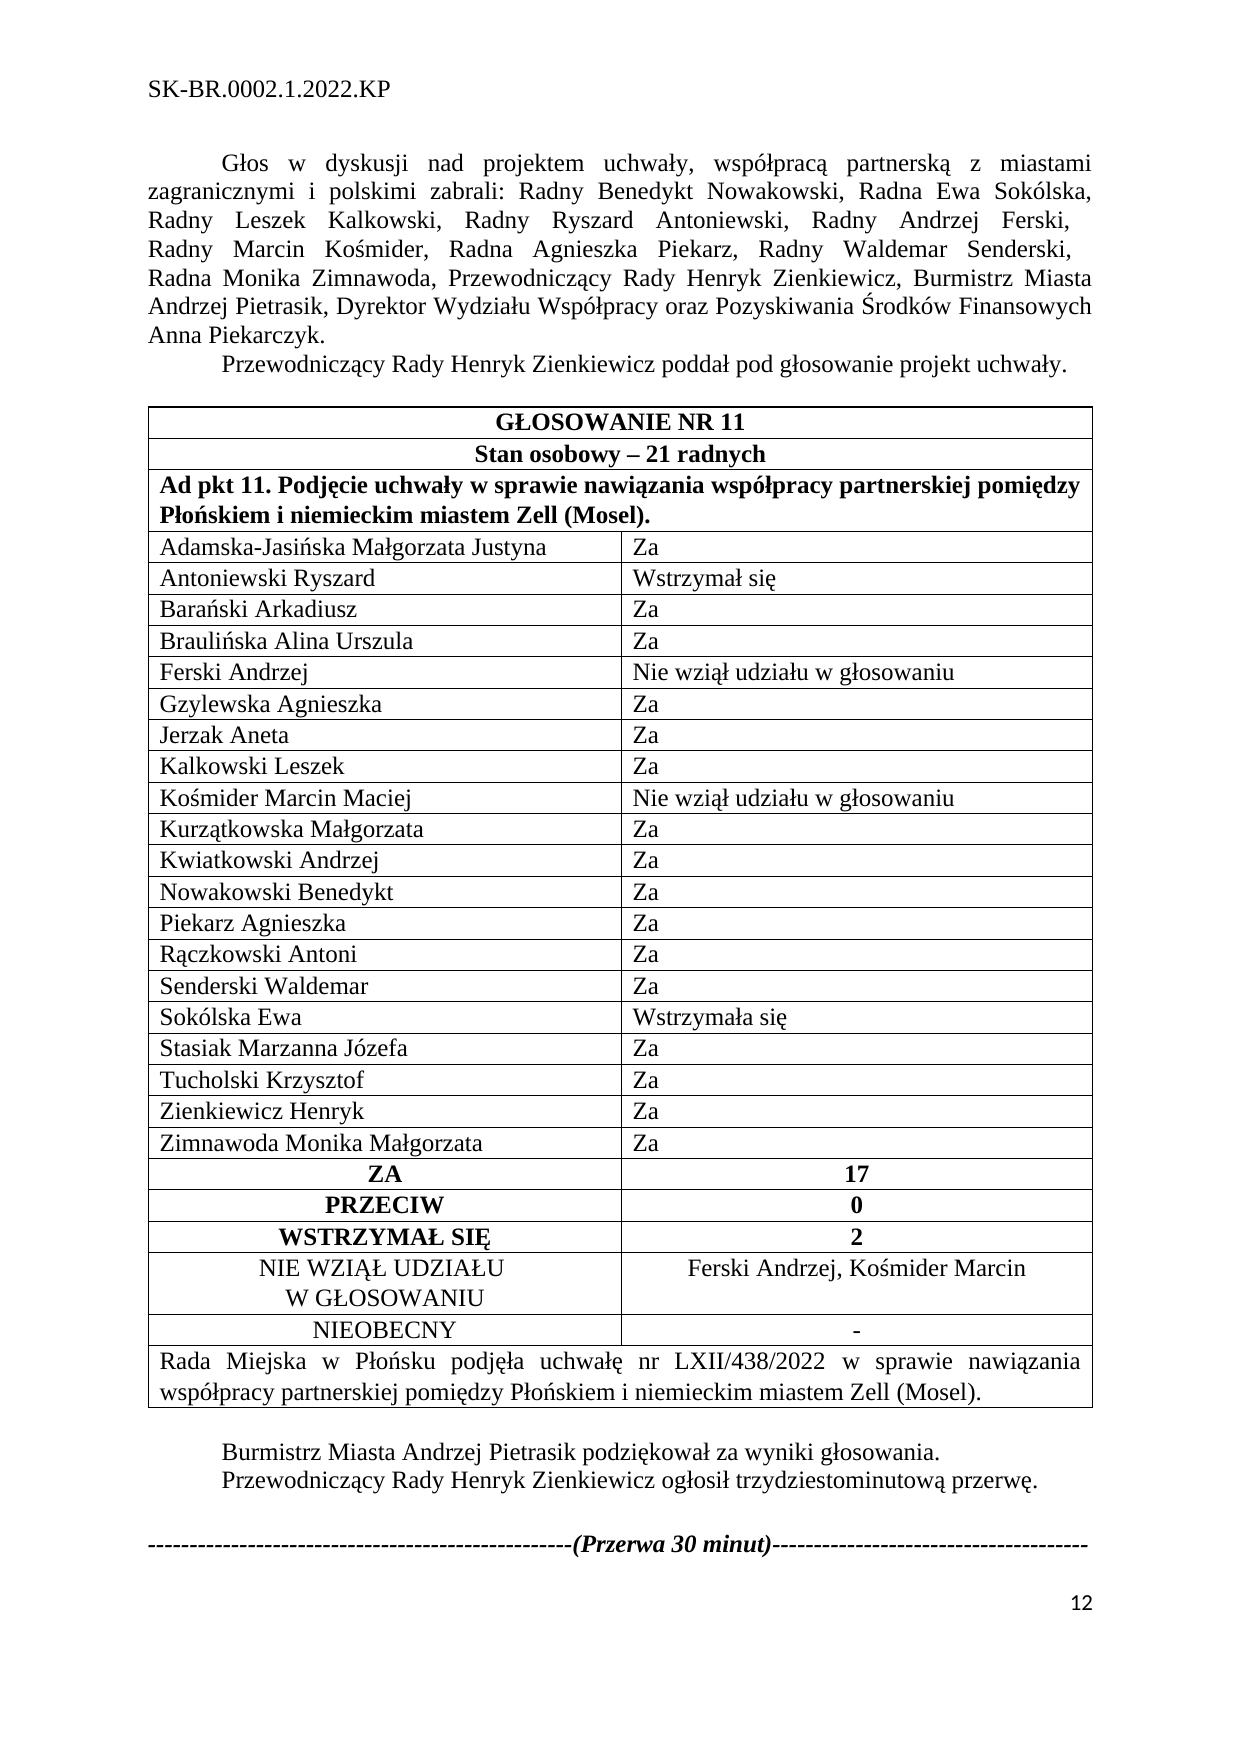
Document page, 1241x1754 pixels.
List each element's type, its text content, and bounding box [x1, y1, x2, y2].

table_cell Za [622, 720, 1092, 750]
table_cell Kośmider Marcin Maciej [149, 783, 621, 813]
table_cell Ad pkt 11. Podjęcie uchwały w sprawie nawiązania współpracy partnerskiej pomiędzy Płońskiem i niemieckim miastem Zell (Mosel). [149, 470, 1092, 531]
table_cell Za [622, 971, 1092, 1001]
table_cell PRZECIW [149, 1190, 621, 1221]
table_header GŁOSOWANIE NR 11 [149, 408, 1092, 438]
table_cell - [622, 1315, 1092, 1345]
table_cell Za [622, 595, 1092, 625]
table_cell Piekarz Agnieszka [149, 908, 621, 938]
table_cell Antoniewski Ryszard [149, 563, 621, 593]
table_cell Stan osobowy – 21 radnych [149, 439, 1092, 469]
table_cell Za [622, 908, 1092, 938]
table_cell Nowakowski Benedykt [149, 877, 621, 907]
table_cell NIEOBECNY [149, 1315, 621, 1345]
table_cell Za [622, 940, 1092, 970]
table_cell Barański Arkadiusz [149, 595, 621, 625]
text Burmistrz Miasta Andrzej Pietrasik podziękował za wyniki głosowania. [148, 1437, 1093, 1465]
table_cell Wstrzymała się [622, 1002, 1092, 1032]
table_cell WSTRZYMAŁ SIĘ [149, 1222, 621, 1252]
table_cell Nie wziął udziału w głosowaniu [622, 657, 1092, 688]
table_cell 17 [622, 1159, 1092, 1189]
table_cell Sokólska Ewa [149, 1002, 621, 1032]
text Przewodniczący Rady Henryk Zienkiewicz ogłosił trzydziestominutową przerwę. [148, 1465, 1093, 1494]
table_cell Za [622, 689, 1092, 719]
table_cell Zienkiewicz Henryk [149, 1096, 621, 1127]
table_cell Adamska-Jasińska Małgorzata Justyna [149, 532, 621, 562]
table_cell Za [622, 877, 1092, 907]
table_cell Kwiatkowski Andrzej [149, 845, 621, 876]
table_cell NIE WZIĄŁ UDZIAŁU W GŁOSOWANIU [149, 1253, 621, 1314]
table_cell Zimnawoda Monika Małgorzata [149, 1128, 621, 1158]
table_cell Za [622, 626, 1092, 656]
table_cell Za [622, 1128, 1092, 1158]
table_cell Za [622, 751, 1092, 782]
table_cell Za [622, 1065, 1092, 1095]
table_cell 0 [622, 1190, 1092, 1221]
table_cell Za [622, 532, 1092, 562]
table_cell Rada Miejska w Płońsku podjęła uchwałę nr LXII/438/2022 w sprawie nawiązania współpracy partnerskiej pomiędzy Płońskiem i niemieckim miastem Zell (Mosel). [149, 1346, 1092, 1407]
table_cell Za [622, 1034, 1092, 1064]
table_cell Za [622, 814, 1092, 844]
table_cell Nie wziął udziału w głosowaniu [622, 783, 1092, 813]
table_cell Jerzak Aneta [149, 720, 621, 750]
text Głos w dyskusji nad projektem uchwały, współpracą partnerską z miastami zagranicznymi i polskimi zabrali: Radny Benedykt Nowakowski, Radna Ewa Sokólska, Radny Leszek Kalkowski, Radny Ryszard Antoniewski, Radny Andrzej Ferski, Radny Marcin Kośmider, Radna Agnieszka Piekarz, Radny Waldemar Senderski, Radna Monika Zimnawoda, Przewodniczący Rady Henryk Zienkiewicz, Burmistrz Miasta Andrzej Pietrasik, Dyrektor Wydziału Współpracy oraz Pozyskiwania Środków Finansowych Anna Piekarczyk. [148, 148, 1093, 349]
table_cell Gzylewska Agnieszka [149, 689, 621, 719]
table_cell Ferski Andrzej, Kośmider Marcin [622, 1253, 1092, 1314]
table_cell Kurzątkowska Małgorzata [149, 814, 621, 844]
table_cell Rączkowski Antoni [149, 940, 621, 970]
table_cell Stasiak Marzanna Józefa [149, 1034, 621, 1064]
table_cell Za [622, 845, 1092, 876]
table_cell Za [622, 1096, 1092, 1127]
table_cell Ferski Andrzej [149, 657, 621, 688]
table_cell Wstrzymał się [622, 563, 1092, 593]
table_cell Braulińska Alina Urszula [149, 626, 621, 656]
table_cell ZA [149, 1159, 621, 1189]
text Przewodniczący Rady Henryk Zienkiewicz poddał pod głosowanie projekt uchwały. [148, 349, 1093, 378]
table_cell Kalkowski Leszek [149, 751, 621, 782]
table_cell Tucholski Krzysztof [149, 1065, 621, 1095]
table_cell Senderski Waldemar [149, 971, 621, 1001]
table_cell 2 [622, 1222, 1092, 1252]
text ---------------------------------------------------(Przerwa 30 minut)-------------------------------------- [148, 1529, 1093, 1558]
